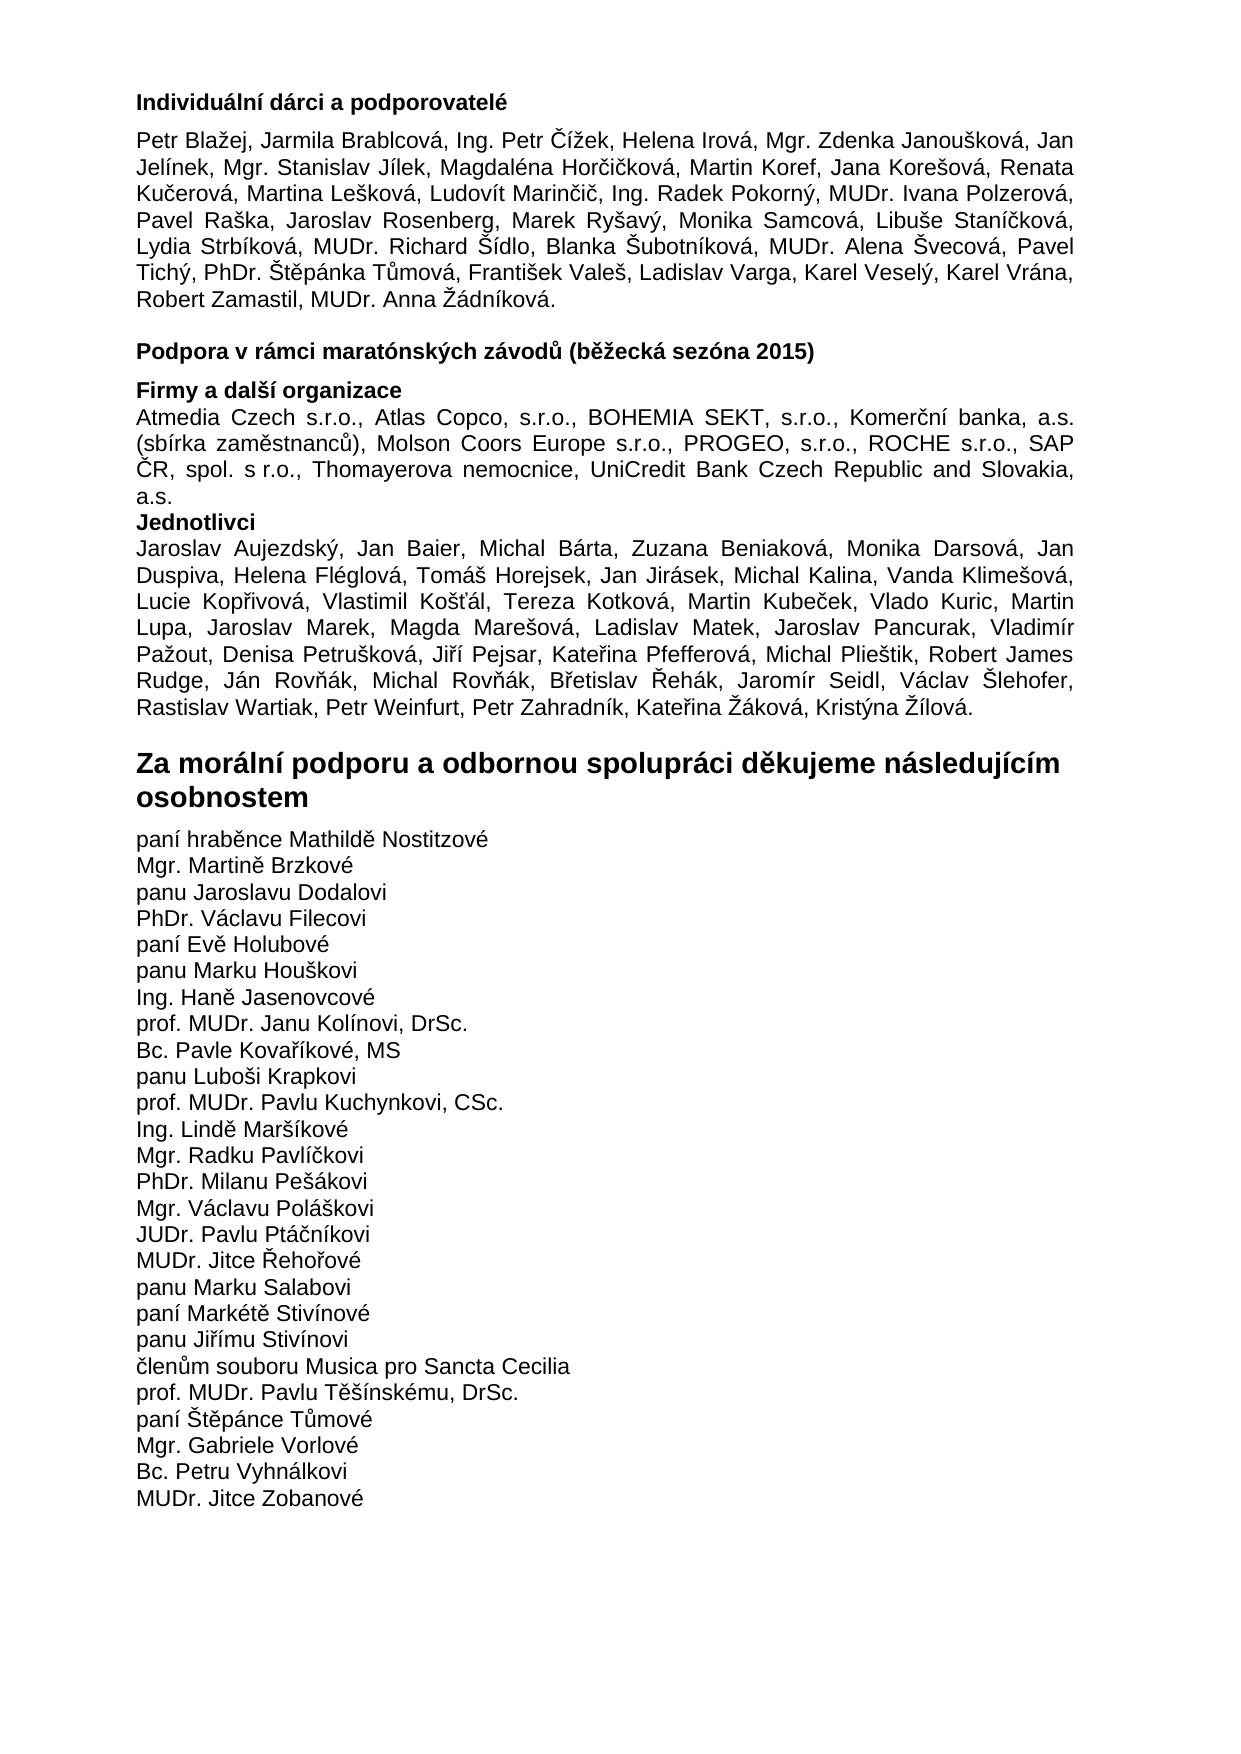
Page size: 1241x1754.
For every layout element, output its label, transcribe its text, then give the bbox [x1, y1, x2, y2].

text Jaroslav Aujezdský, Jan Baier, Michal Bárta, Zuzana Beniaková, Monika Darsová, Jan Duspiva, Helena Fléglová, Tomáš Horejsek, Jan Jirásek, Michal Kalina, Vanda Klimešová, Lucie Kopřivová, Vlastimil Košťál, Tereza Kotková, Martin Kubeček, Vlado Kuric, Martin Lupa, Jaroslav Marek, Magda Marešová, Ladislav Matek, Jaroslav Pancurak, Vladimír Pažout, Denisa Petrušková, Jiří Pejsar, Kateřina Pfefferová, Michal Plieštik, Robert James Rudge, Ján Rovňák, Michal Rovňák, Břetislav Řehák, Jaromír Seidl, Václav Šlehofer, Rastislav Wartiak, Petr Weinfurt, Petr Zahradník, Kateřina Žáková, Kristýna Žílová. [136, 535, 1075, 720]
text MUDr. Jitce Řehořové [136, 1247, 1104, 1274]
text panu Luboši Krapkovi [136, 1063, 1104, 1089]
text paní hraběnce Mathildě Nostitzové [136, 826, 1104, 852]
text Jednotlivci [136, 509, 1075, 535]
text Mgr. Radku Pavlíčkovi [136, 1142, 1104, 1168]
text prof. MUDr. Pavlu Kuchynkovi, CSc. [136, 1089, 1104, 1116]
text Petr Blažej, Jarmila Brablcová, Ing. Petr Čížek, Helena Irová, Mgr. Zdenka Janoušková, Jan Jelínek, Mgr. Stanislav Jílek, Magdaléna Horčičková, Martin Koref, Jana Korešová, Renata Kučerová, Martina Lešková, Ludovít Marinčič, Ing. Radek Pokorný, MUDr. Ivana Polzerová, Pavel Raška, Jaroslav Rosenberg, Marek Ryšavý, Monika Samcová, Libuše Staníčková, Lydia Strbíková, MUDr. Richard Šídlo, Blanka Šubotníková, MUDr. Alena Švecová, Pavel Tichý, PhDr. Štěpánka Tůmová, František Valeš, Ladislav Varga, Karel Veselý, Karel Vrána, Robert Zamastil, MUDr. Anna Žádníková. [136, 127, 1075, 312]
text Atmedia Czech s.r.o., Atlas Copco, s.r.o., BOHEMIA SEKT, s.r.o., Komerční banka, a.s. (sbírka zaměstnanců), Molson Coors Europe s.r.o., PROGEO, s.r.o., ROCHE s.r.o., SAP ČR, spol. s r.o., Thomayerova nemocnice, UniCredit Bank Czech Republic and Slovakia, a.s. [136, 403, 1075, 509]
text Bc. Petru Vyhnálkovi [136, 1458, 1104, 1484]
text Mgr. Gabriele Vorlové [136, 1432, 1104, 1458]
text paní Markétě Stivínové [136, 1300, 1104, 1326]
text Podpora v rámci maratónských závodů (běžecká sezóna 2015) [136, 338, 1104, 365]
text paní Evě Holubové [136, 931, 1104, 957]
text panu Jiřímu Stivínovi [136, 1326, 1104, 1353]
text panu Marku Salabovi [136, 1274, 1104, 1300]
text Za morální podporu a odbornou spolupráci děkujeme následujícím osobnostem [136, 746, 1075, 813]
text Bc. Pavle Kovaříkové, MS [136, 1037, 1104, 1063]
text Ing. Lindě Maršíkové [136, 1116, 1104, 1142]
text paní Štěpánce Tůmové [136, 1406, 1104, 1432]
text JUDr. Pavlu Ptáčníkovi [136, 1221, 1104, 1247]
text PhDr. Milanu Pešákovi [136, 1168, 1104, 1195]
text prof. MUDr. Janu Kolínovi, DrSc. [136, 1010, 1104, 1037]
text členům souboru Musica pro Sancta Cecilia [136, 1353, 1104, 1379]
text prof. MUDr. Pavlu Těšínskému, DrSc. [136, 1379, 1104, 1406]
text Mgr. Václavu Poláškovi [136, 1195, 1104, 1221]
text MUDr. Jitce Zobanové [136, 1484, 1104, 1511]
text panu Marku Houškovi [136, 957, 1104, 984]
text Ing. Haně Jasenovcové [136, 984, 1104, 1010]
text PhDr. Václavu Filecovi [136, 905, 1104, 931]
text Firmy a další organizace [136, 377, 1075, 403]
text Mgr. Martině Brzkové [136, 852, 1104, 878]
text panu Jaroslavu Dodalovi [136, 878, 1104, 905]
text Individuální dárci a podporovatelé [136, 89, 1075, 115]
